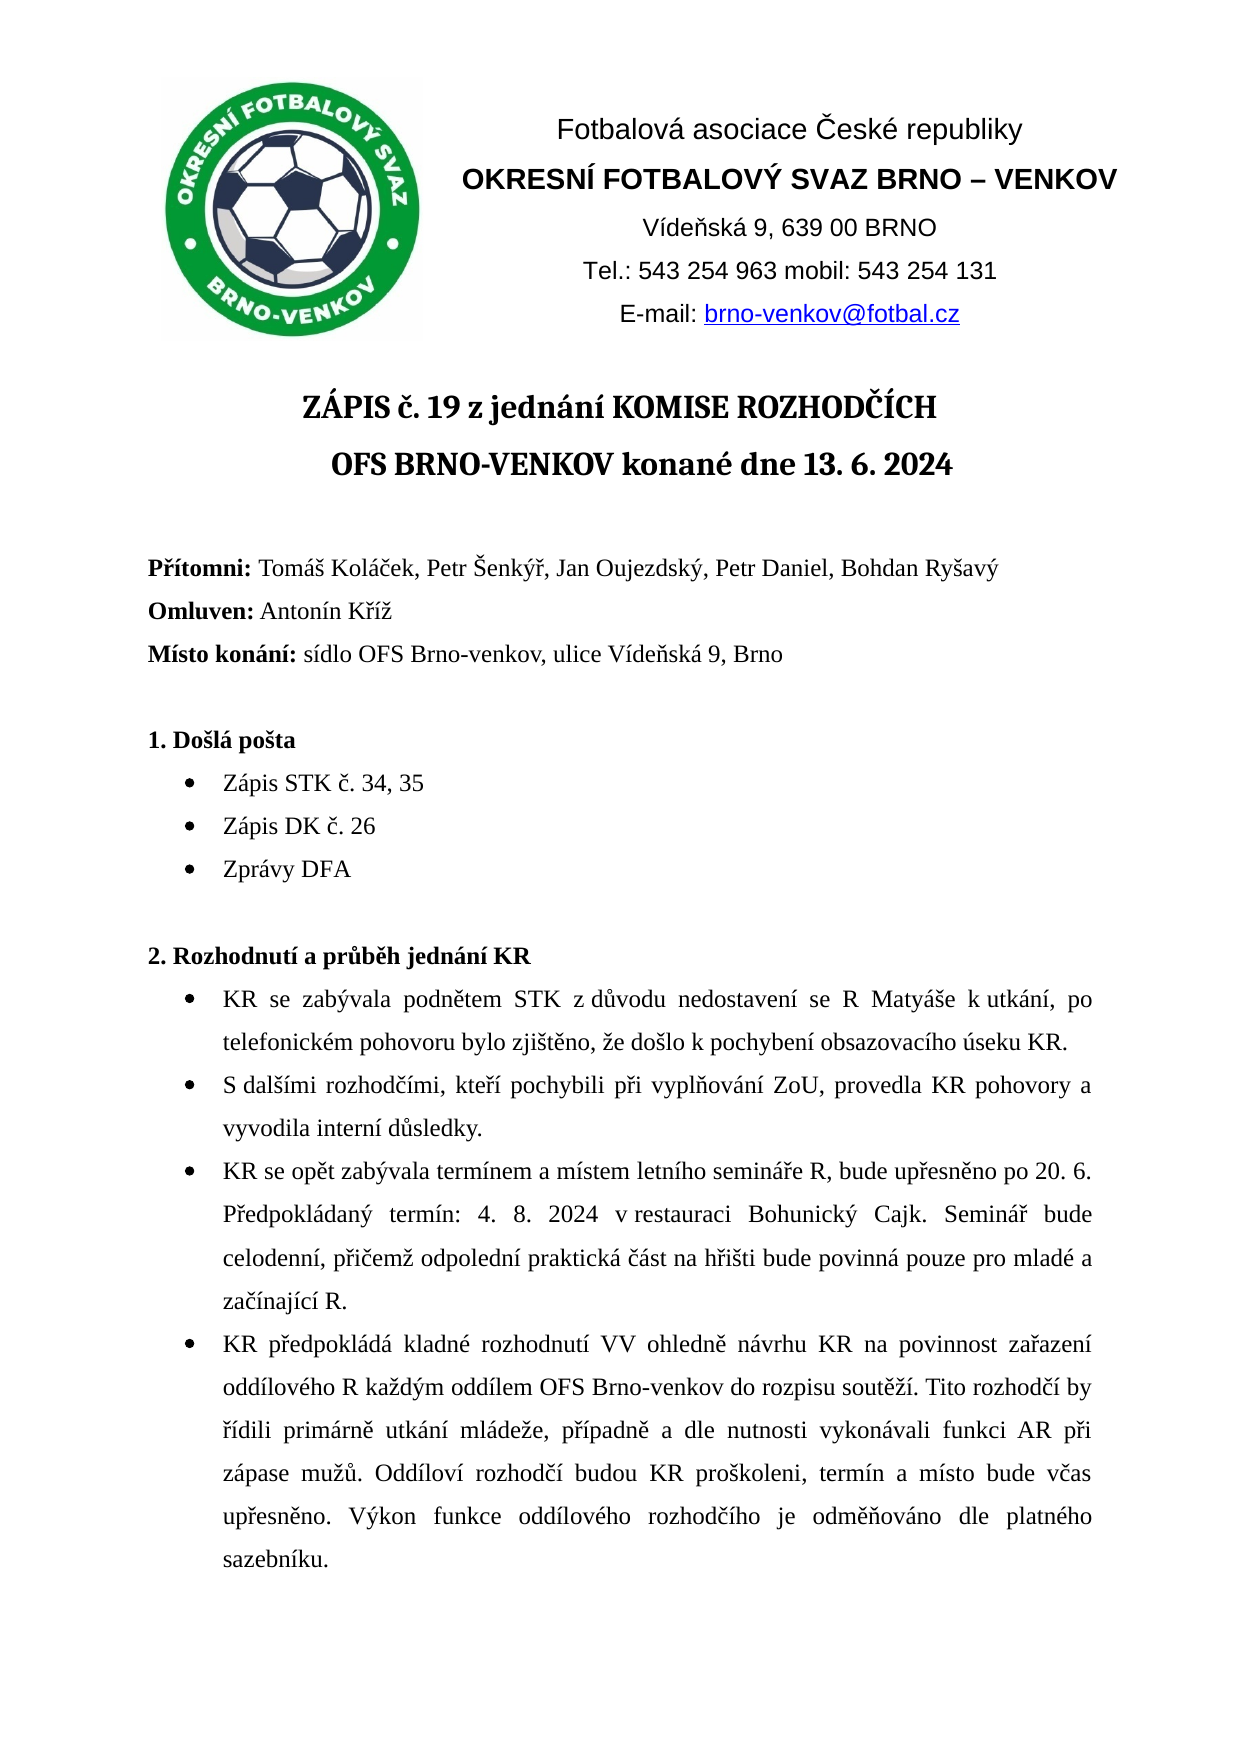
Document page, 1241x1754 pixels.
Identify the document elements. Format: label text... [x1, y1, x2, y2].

list S dalšími rozhodčími, kteří pochybili při vyplňování ZoU, provedla KR pohovory a vyvodila interní důsledky. [185, 1070, 1093, 1142]
text 1. Došlá pošta [148, 725, 1093, 754]
list KR se opět zabývala termínem a místem letního semináře R, bude upřesněno po 20. 6. Předpokládaný termín: 4. 8. 2024 v restauraci Bohunický Cajk. Seminář bude celodenní, přičemž odpolední praktická část na hřišti bude povinná pouze pro mladé a začínající R. [185, 1156, 1093, 1314]
text 2. Rozhodnutí a průběh jednání KR [148, 941, 1093, 969]
text Přítomni: Tomáš Koláček, Petr Šenkýř, Jan Oujezdský, Petr Daniel, Bohdan Ryšavý [148, 553, 1093, 581]
subtitle ZÁPIS č. 19 z jednání KOMISE ROZHODČÍCH OFS BRNO-VENKOV konané dne 13. 6. 2024 [148, 388, 1093, 484]
list KR se zabývala podnětem STK z důvodu nedostavení se R Matyáše k utkání, po telefonickém pohovoru bylo zjištěno, že došlo k pochybení obsazovacího úseku KR. [185, 984, 1093, 1056]
list Zápis DK č. 26 [185, 811, 1093, 840]
text Místo konání: sídlo OFS Brno-venkov, ulice Vídeňská 9, Brno [148, 639, 1093, 668]
list KR předpokládá kladné rozhodnutí VV ohledně návrhu KR na povinnost zařazení oddílového R každým oddílem OFS Brno-venkov do rozpisu soutěží. Tito rozhodčí by řídili primárně utkání mládeže, případně a dle nutnosti vykonávali funkci AR při zápase mužů. Oddíloví rozhodčí budou KR proškoleni, termín a místo bude včas upřesněno. Výkon funkce oddílového rozhodčího je odměňováno dle platného sazebníku. [185, 1329, 1093, 1573]
list Zápis STK č. 34, 35 [185, 768, 1093, 797]
picture [161, 77, 424, 341]
list Zprávy DFA [185, 854, 1093, 883]
text Omluven: Antonín Kříž [148, 596, 1093, 624]
